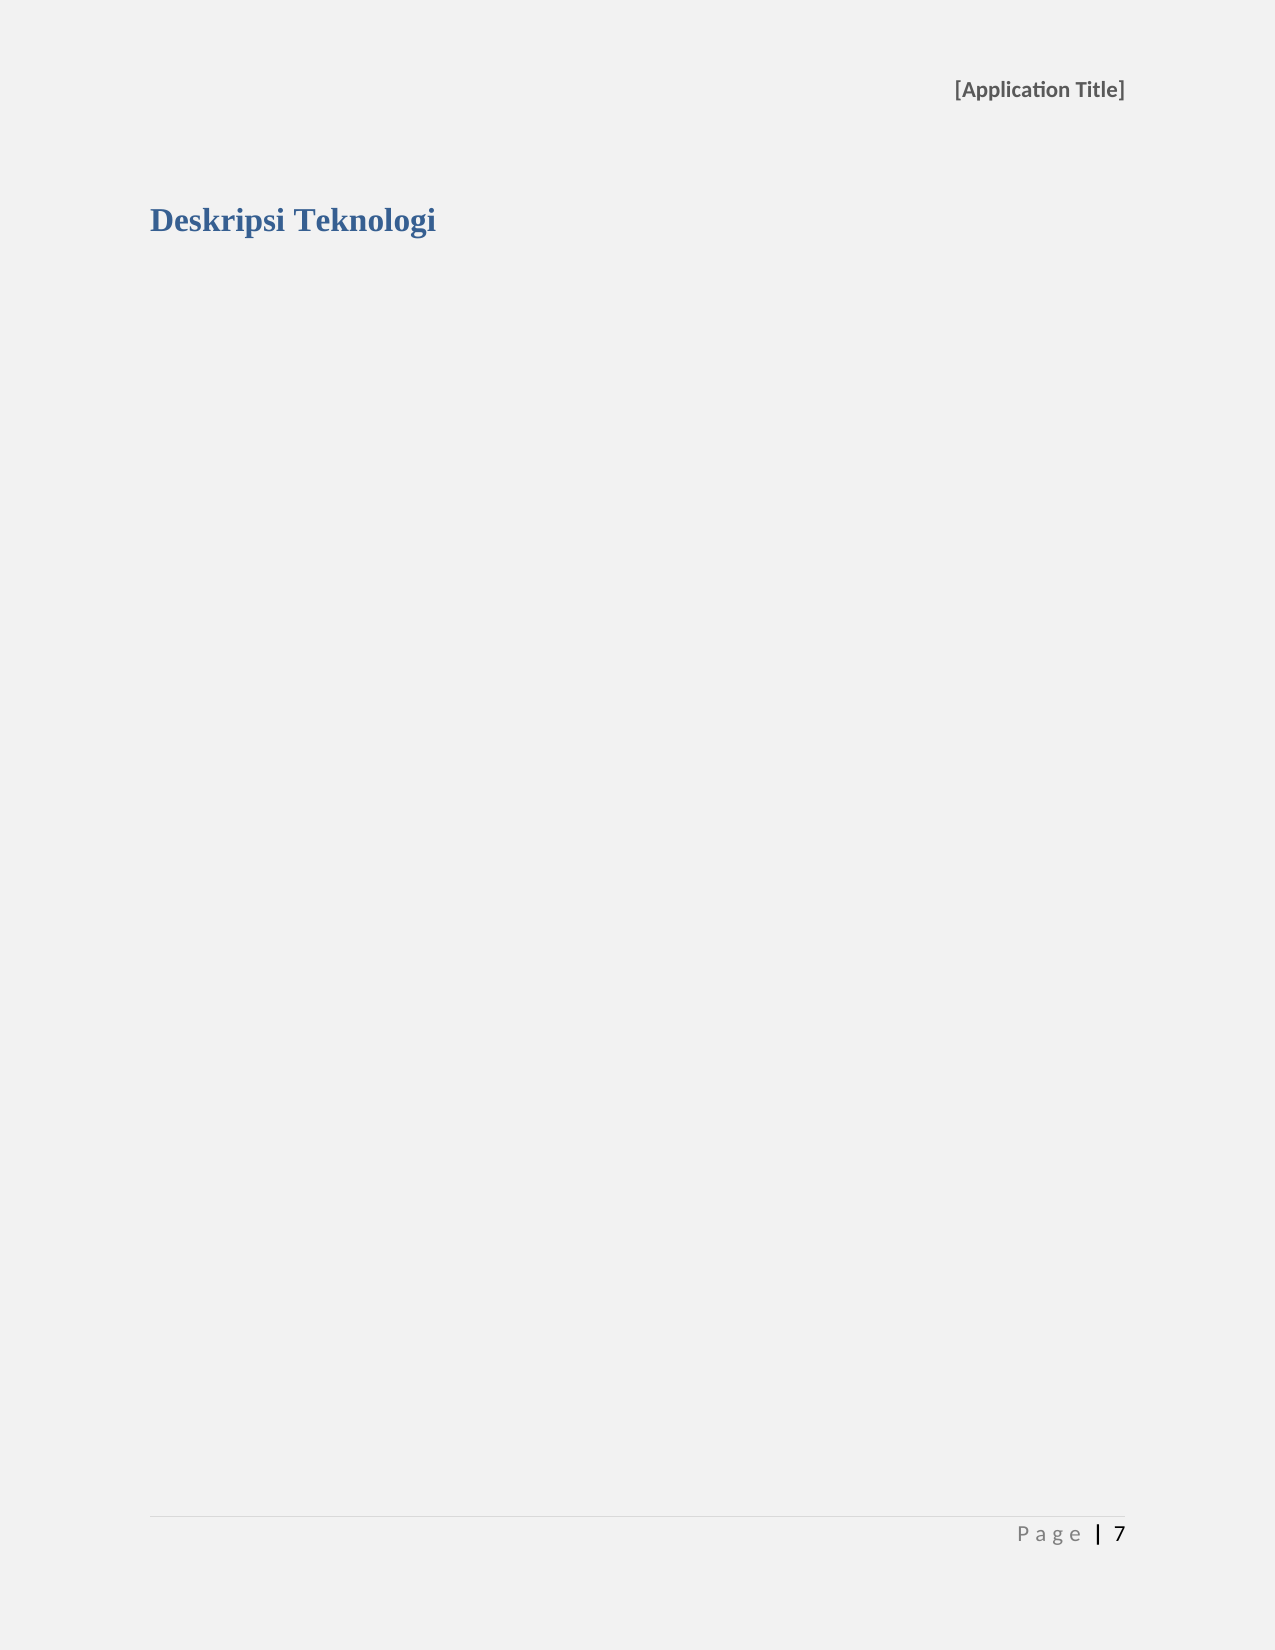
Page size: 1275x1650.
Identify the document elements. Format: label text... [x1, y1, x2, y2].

subtitle Deskripsi Teknologi [150, 200, 1125, 238]
